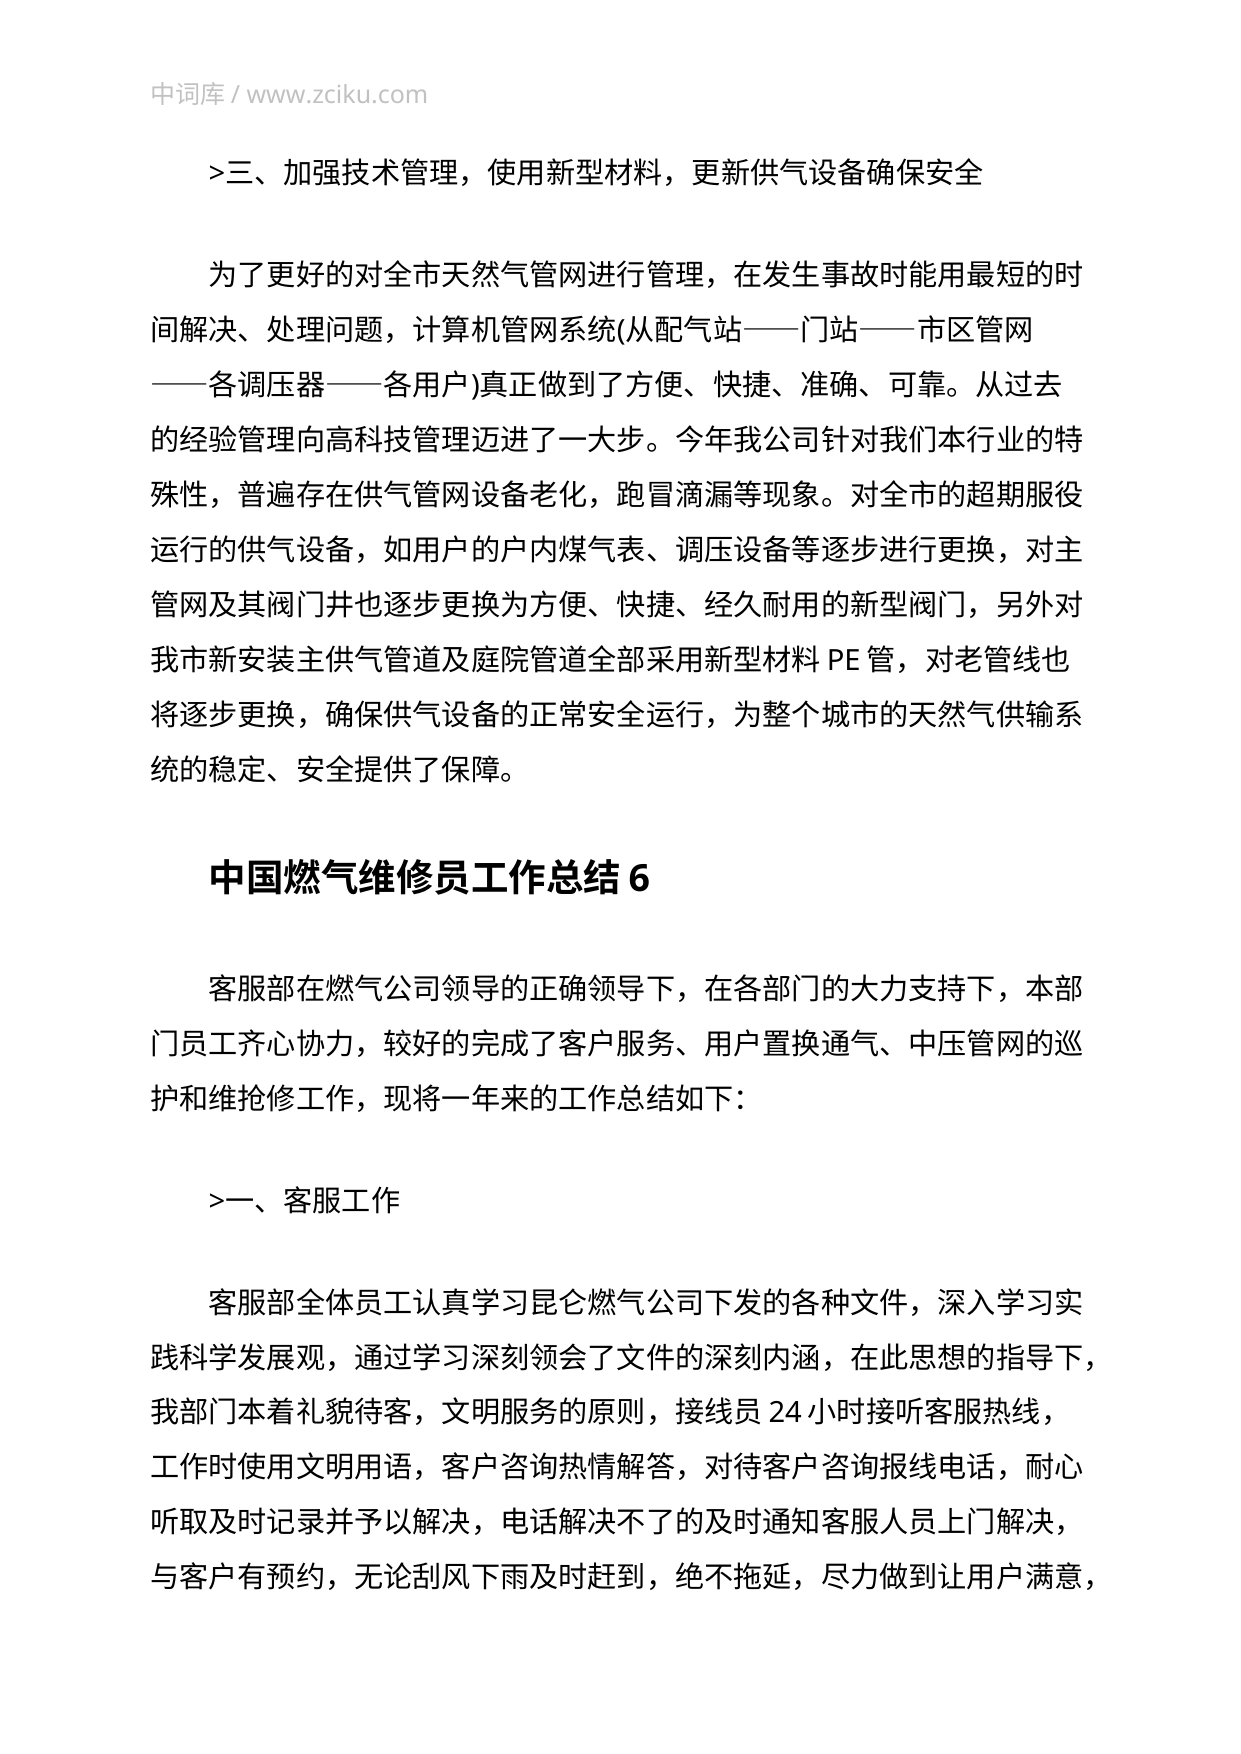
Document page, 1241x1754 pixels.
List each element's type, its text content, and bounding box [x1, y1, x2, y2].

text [150, 1279, 1090, 1596]
text 为了更好的对全市天然气管网进行管理，在发生事故时能用最短的时间解决、处理问题，计算机管网系统(从配气站——门站——市区管网——各调压器——各用户)真正做到了方便、快捷、准确、可靠。从过去的经验管理向高科技管理迈进了一大步。今年我公司针对我们本行业的特殊性，普遍存在供气管网设备老化，跑冒滴漏等现象。对全市的超期服役运行的供气设备，如用户的户内煤气表、调压设备等逐步进行更换，对主管网及其阀门井也逐步更换为方便、快捷、经久耐用的新型阀门，另外对我市新安装主供气管道及庭院管道全部采用新型材料PE管，对老管线也将逐步更换，确保供气设备的正常安全运行，为整个城市的天然气供输系统的稳定、安全提供了保障。 [150, 252, 1090, 789]
text >三、加强技术管理，使用新型材料，更新供气设备确保安全 [150, 150, 1090, 192]
text 中国燃气维修员工作总结6 [150, 848, 1090, 903]
text >一、客服工作 [150, 1177, 1090, 1220]
text 客服部在燃气公司领导的正确领导下，在各部门的大力支持下，本部门员工齐心协力，较好的完成了客户服务、用户置换通气、中压管网的巡护和维抢修工作，现将一年来的工作总结如下： [150, 966, 1090, 1118]
